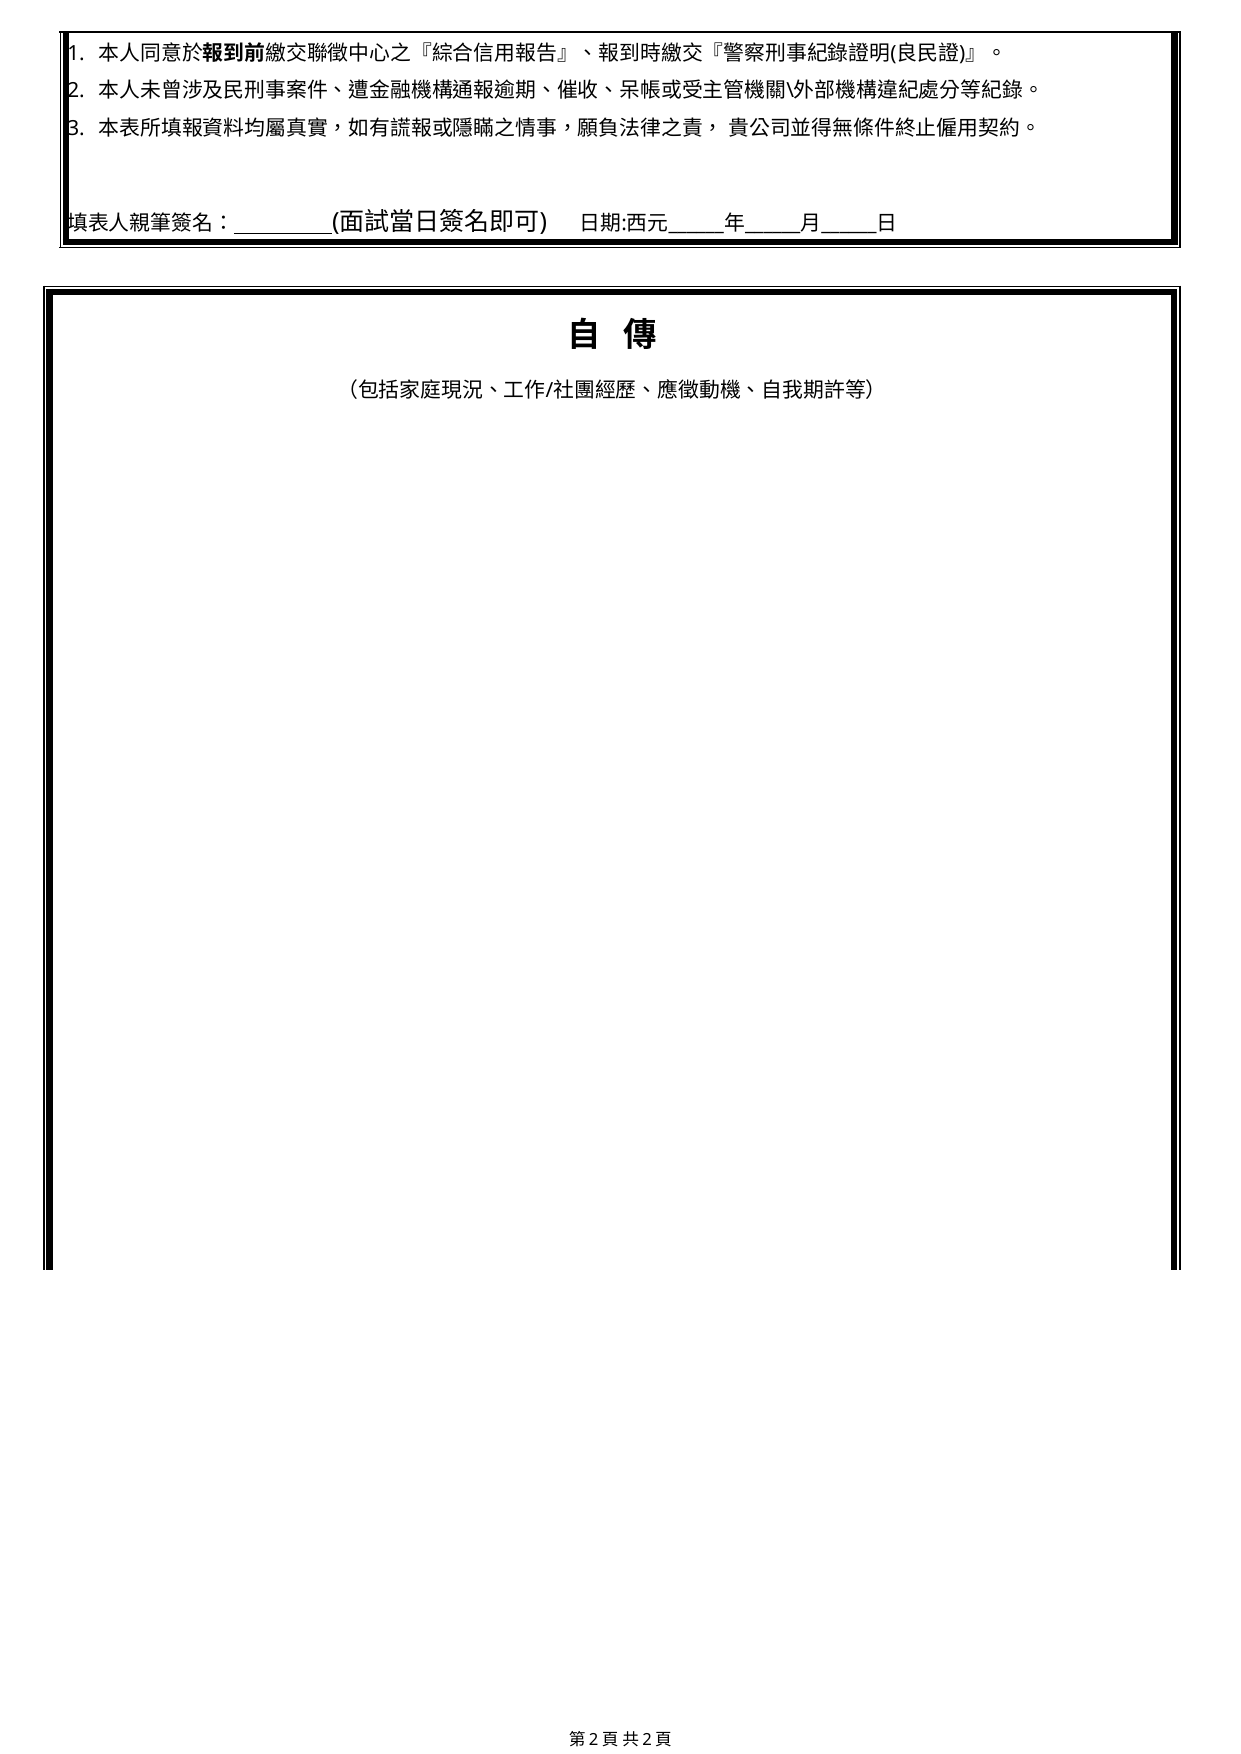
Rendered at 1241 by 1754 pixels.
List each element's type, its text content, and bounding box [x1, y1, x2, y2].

table_header 自 傳 （包括家庭現況、工作/社團經歷、應徵動機、自我期許等） [53, 295, 1171, 1270]
table_cell 本人同意於報到前繳交聯徵中心之『綜合信用報告』、報到時繳交『警察刑事紀錄證明(良民證)』。 本人未曾涉及民刑事案件、遭金融機構通報逾期、催收、呆帳或受主管機關\外部機構違紀處分等紀錄。 本表所填報資料均屬真實，如有謊報或隱瞞之情事，願負法律之責， 貴公司並得無條件終止僱用契約。 填表人親筆簽名： (面試當日簽名即可) 日期:西元______年______月______日 [69, 33, 1171, 239]
